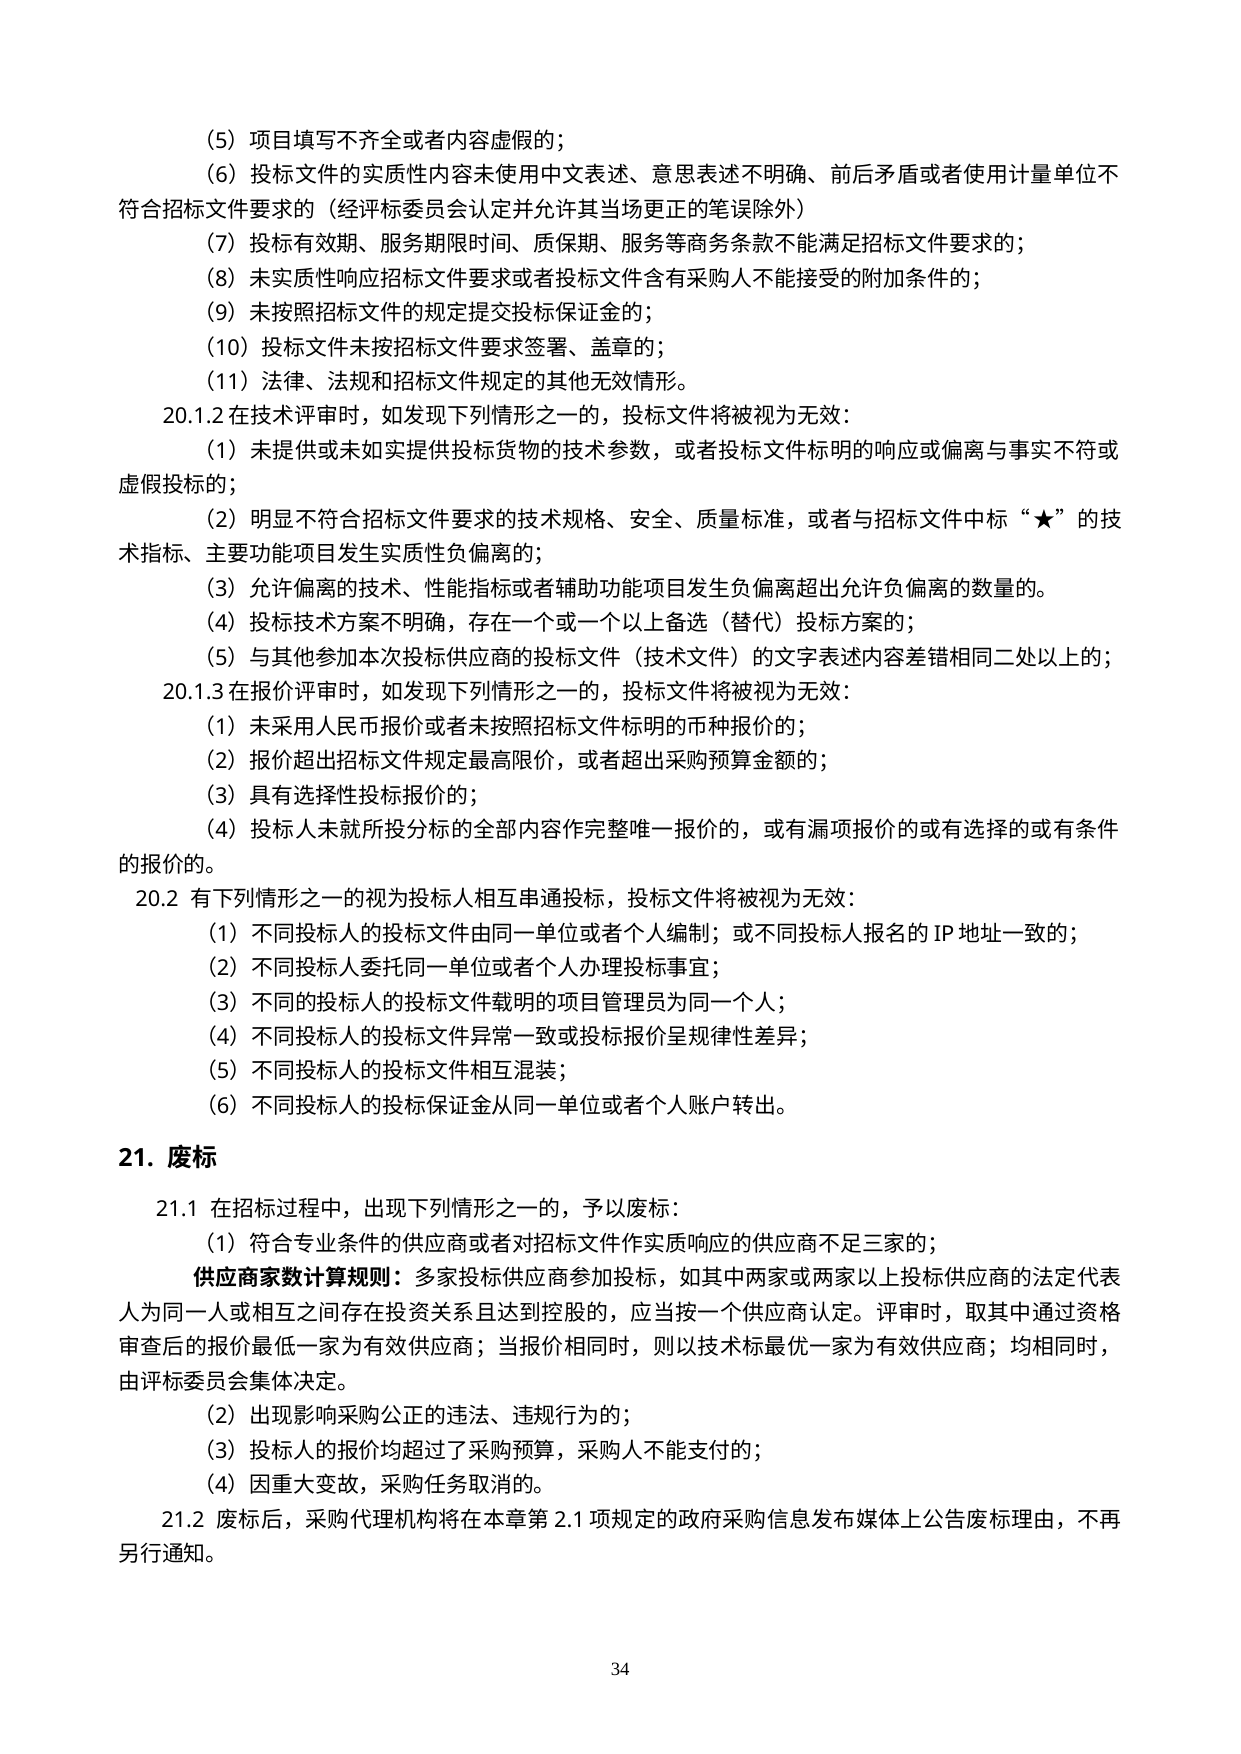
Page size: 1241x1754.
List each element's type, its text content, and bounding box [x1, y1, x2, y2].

text （1）未采用人民币报价或者未按照招标文件标明的币种报价的； [118, 707, 1122, 742]
text 21.1 在招标过程中，出现下列情形之一的，予以废标： [118, 1190, 1122, 1224]
text （9）未按照招标文件的规定提交投标保证金的； [118, 294, 1122, 328]
text 20.1.2在技术评审时，如发现下列情形之一的，投标文件将被视为无效： [118, 397, 1122, 432]
text （1）不同投标人的投标文件由同一单位或者个人编制；或不同投标人报名的IP地址一致的； [118, 914, 1122, 949]
text 21.2 废标后，采购代理机构将在本章第2.1项规定的政府采购信息发布媒体上公告废标理由，不再另行通知。 [118, 1500, 1122, 1569]
text 20.2 有下列情形之一的视为投标人相互串通投标，投标文件将被视为无效： [118, 880, 1122, 914]
text （4）不同投标人的投标文件异常一致或投标报价呈规律性差异； [118, 1018, 1122, 1052]
text 21. 废标 [118, 1121, 1122, 1190]
text （4）投标人未就所投分标的全部内容作完整唯一报价的，或有漏项报价的或有选择的或有条件的报价的。 [118, 811, 1122, 880]
text （3）不同的投标人的投标文件载明的项目管理员为同一个人； [118, 983, 1122, 1018]
text （3）允许偏离的技术、性能指标或者辅助功能项目发生负偏离超出允许负偏离的数量的。 [118, 569, 1122, 604]
text （8）未实质性响应招标文件要求或者投标文件含有采购人不能接受的附加条件的； [118, 259, 1122, 294]
text （5）与其他参加本次投标供应商的投标文件（技术文件）的文字表述内容差错相同二处以上的； [118, 638, 1122, 673]
text （1）未提供或未如实提供投标货物的技术参数，或者投标文件标明的响应或偏离与事实不符或虚假投标的； [118, 432, 1122, 501]
text （2）明显不符合招标文件要求的技术规格、安全、质量标准，或者与招标文件中标“★”的技术指标、主要功能项目发生实质性负偏离的； [118, 501, 1122, 569]
text （10）投标文件未按招标文件要求签署、盖章的； [118, 328, 1122, 363]
text （3）投标人的报价均超过了采购预算，采购人不能支付的； [118, 1431, 1122, 1466]
text （2）出现影响采购公正的违法、违规行为的； [118, 1397, 1122, 1431]
text （4）投标技术方案不明确，存在一个或一个以上备选（替代）投标方案的； [118, 604, 1122, 638]
text （1）符合专业条件的供应商或者对招标文件作实质响应的供应商不足三家的； [118, 1224, 1122, 1259]
text （6）不同投标人的投标保证金从同一单位或者个人账户转出。 [118, 1087, 1122, 1121]
text （5）不同投标人的投标文件相互混装； [118, 1052, 1122, 1087]
text （3）具有选择性投标报价的； [118, 776, 1122, 811]
text （2）报价超出招标文件规定最高限价，或者超出采购预算金额的； [118, 742, 1122, 776]
text （5）项目填写不齐全或者内容虚假的； [118, 121, 1122, 156]
text （11）法律、法规和招标文件规定的其他无效情形。 [118, 363, 1122, 397]
text （6）投标文件的实质性内容未使用中文表述、意思表述不明确、前后矛盾或者使用计量单位不符合招标文件要求的（经评标委员会认定并允许其当场更正的笔误除外） [118, 156, 1122, 225]
text （2）不同投标人委托同一单位或者个人办理投标事宜； [118, 949, 1122, 983]
text （4）因重大变故，采购任务取消的。 [118, 1466, 1122, 1500]
text 20.1.3在报价评审时，如发现下列情形之一的，投标文件将被视为无效： [118, 673, 1122, 707]
text 供应商家数计算规则：多家投标供应商参加投标，如其中两家或两家以上投标供应商的法定代表人为同一人或相互之间存在投资关系且达到控股的，应当按一个供应商认定。评审时，取其中通过资格审查后的报价最低一家为有效供应商；当报价相同时，则以技术标最优一家为有效供应商；均相同时，由评标委员会集体决定。 [118, 1259, 1122, 1397]
text （7）投标有效期、服务期限时间、质保期、服务等商务条款不能满足招标文件要求的； [118, 225, 1122, 259]
